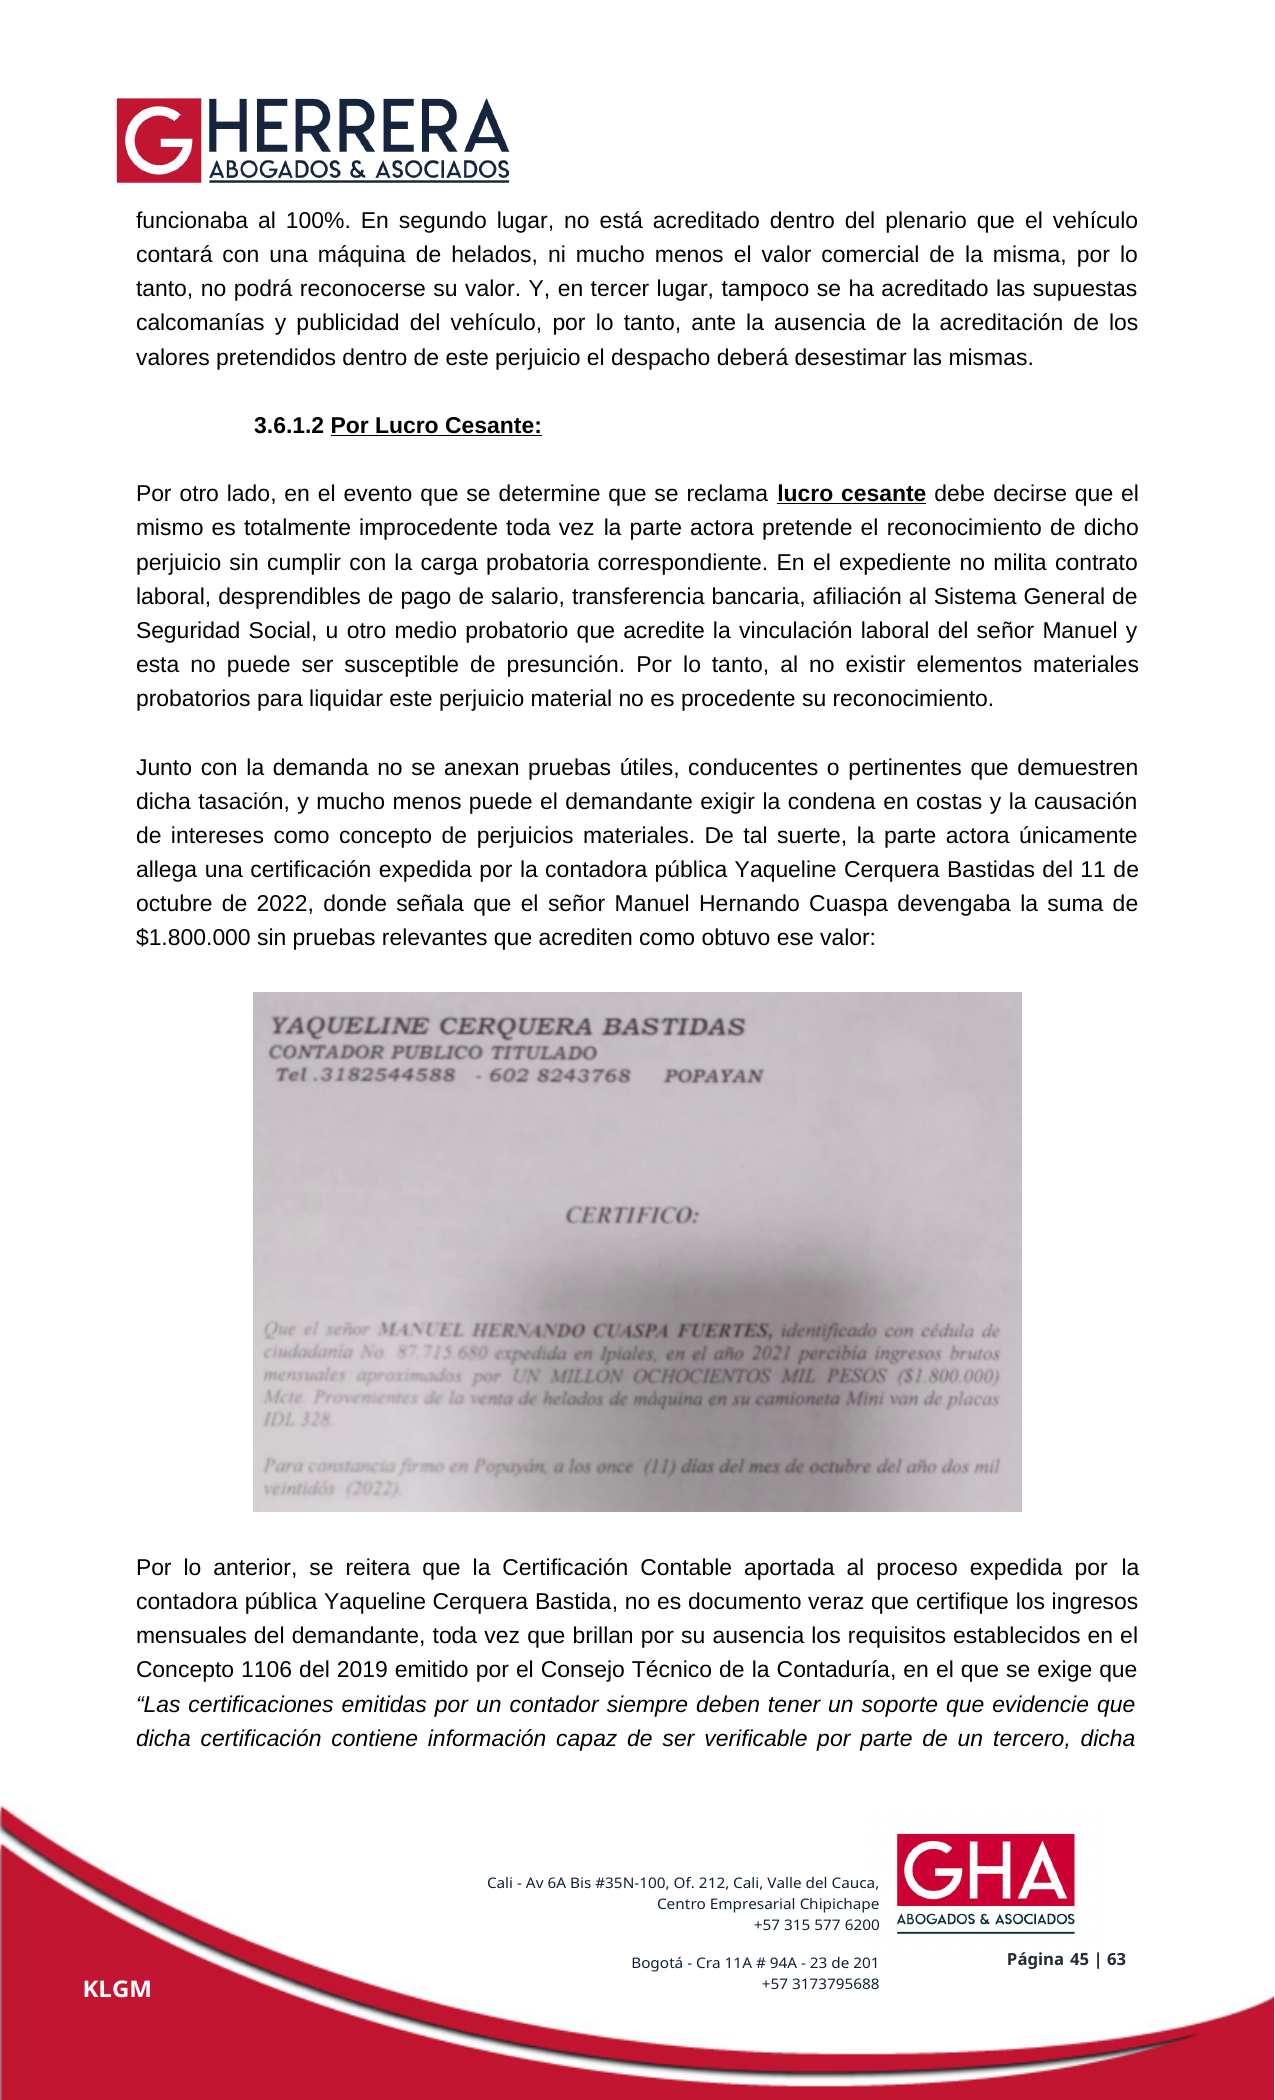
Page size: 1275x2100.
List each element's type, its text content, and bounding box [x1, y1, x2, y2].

text Por otro lado, en el evento que se determine que se reclama lucro cesante debe decirse que el mismo es totalmente improcedente toda vez la parte actora pretende el reconocimiento de dicho perjuicio sin cumplir con la carga probatoria correspondiente. En el expediente no milita contrato laboral, desprendibles de pago de salario, transferencia bancaria, afiliación al Sistema General de Seguridad Social, u otro medio probatorio que acredite la vinculación laboral del señor Manuel y esta no puede ser susceptible de presunción. Por lo tanto, al no existir elementos materiales probatorios para liquidar este perjuicio material no es procedente su reconocimiento. [136, 480, 1139, 711]
text Junto con la demanda no se anexan pruebas útiles, conducentes o pertinentes que demuestren dicha tasación, y mucho menos puede el demandante exigir la condena en costas y la causación de intereses como concepto de perjuicios materiales. De tal suerte, la parte actora únicamente allega una certificación expedida por la contadora pública Yaqueline Cerquera Bastidas del 11 de octubre de 2022, donde señala que el señor Manuel Hernando Cuaspa devengaba la suma de $1.800.000 sin pruebas relevantes que acrediten como obtuvo ese valor: [136, 753, 1139, 951]
picture [96, 75, 529, 206]
picture [253, 992, 1022, 1512]
text 3.6.1.2 Por Lucro Cesante: [254, 412, 1139, 438]
picture [0, 1793, 1275, 2100]
